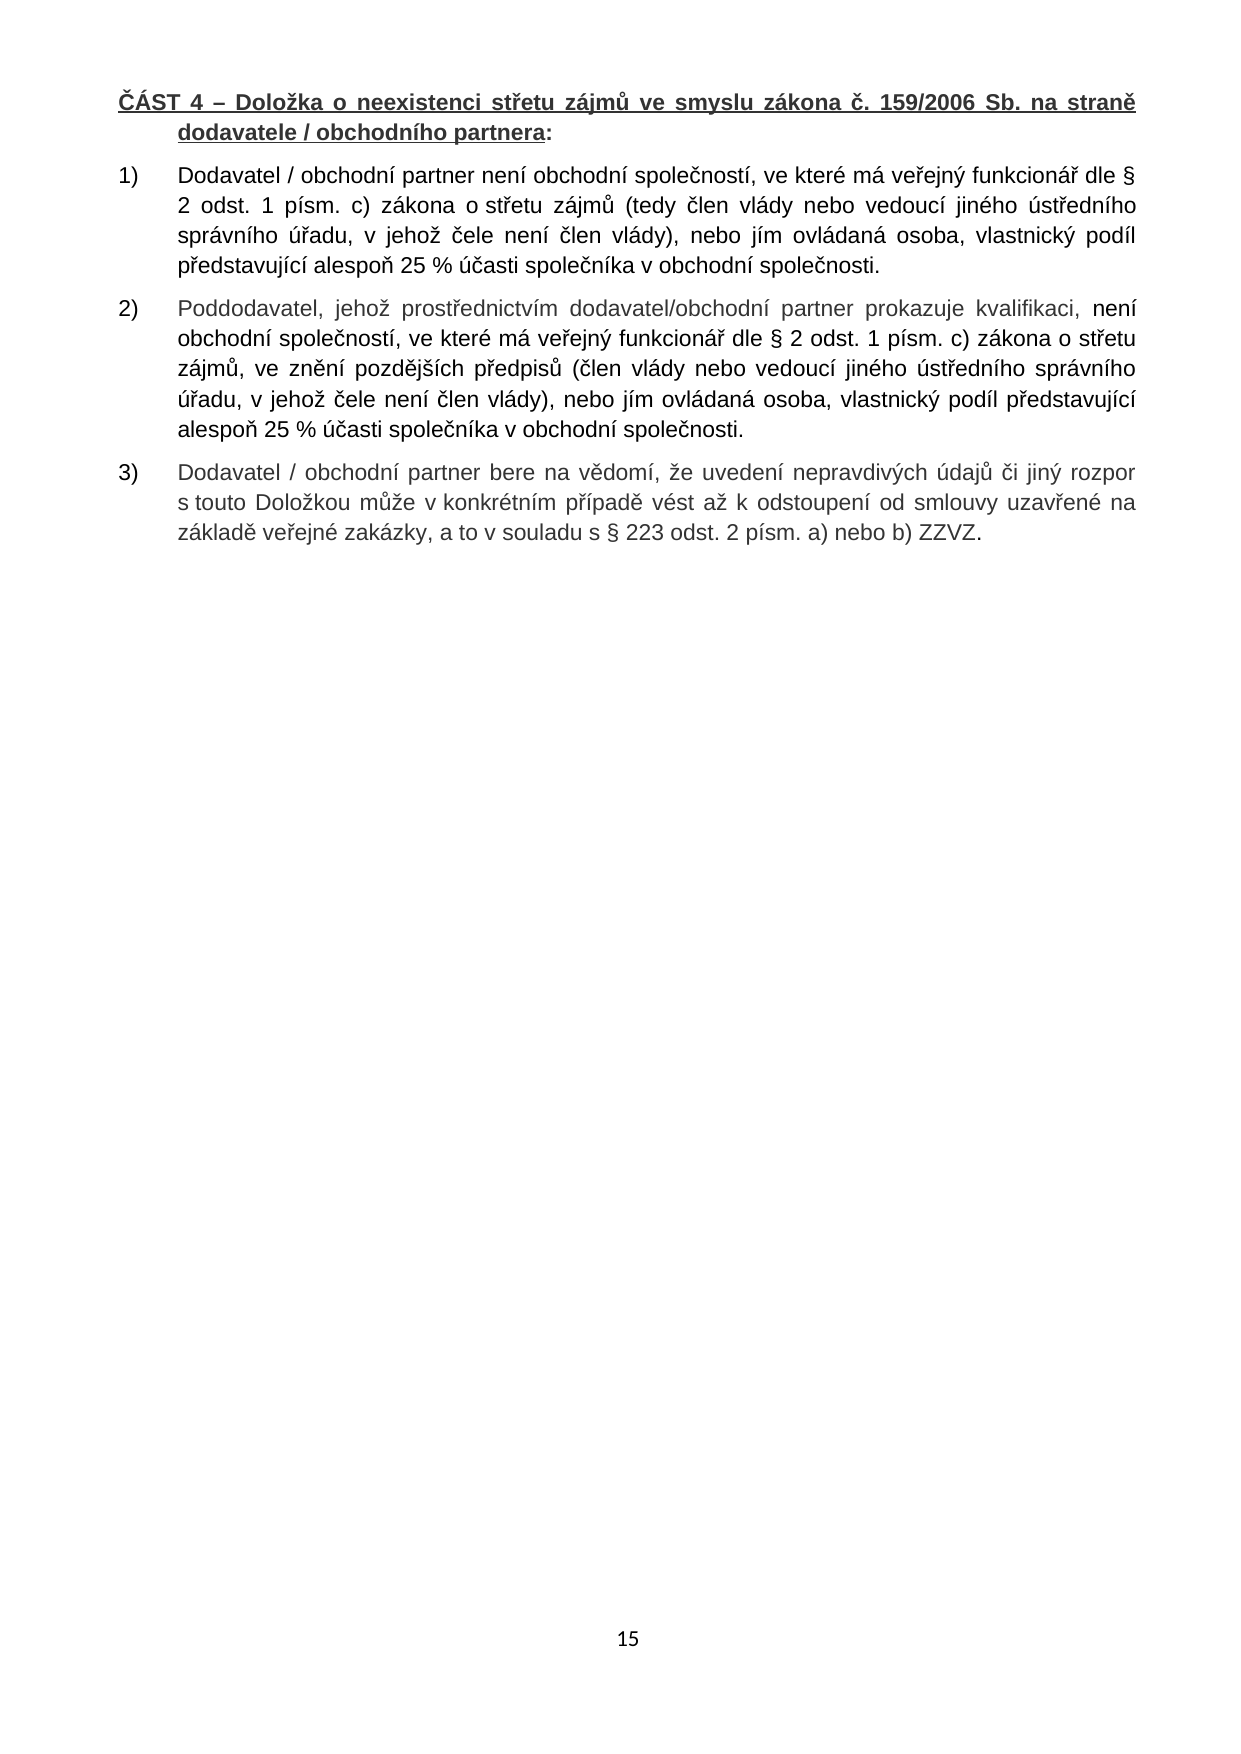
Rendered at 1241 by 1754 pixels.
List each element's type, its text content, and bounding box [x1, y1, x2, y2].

list Poddodavatel, jehož prostřednictvím dodavatel/obchodní partner prokazuje kvalifikaci, není obchodní společností, ve které má veřejný funkcionář dle § 2 odst. 1 písm. c) zákona o střetu zájmů, ve znění pozdějších předpisů (člen vlády nebo vedoucí jiného ústředního správního úřadu, v jehož čele není člen vlády), nebo jím ovládaná osoba, vlastnický podíl představující alespoň 25 % účasti společníka v obchodní společnosti. [118, 295, 1137, 442]
list Dodavatel / obchodní partner není obchodní společností, ve které má veřejný funkcionář dle § 2 odst. 1 písm. c) zákona o střetu zájmů (tedy člen vlády nebo vedoucí jiného ústředního správního úřadu, v jehož čele není člen vlády), nebo jím ovládaná osoba, vlastnický podíl představující alespoň 25 % účasti společníka v obchodní společnosti. [118, 162, 1137, 278]
text ČÁST 4 – Doložka o neexistenci střetu zájmů ve smyslu zákona č. 159/2006 Sb. na straně dodavatele / obchodního partnera: [118, 89, 1137, 145]
